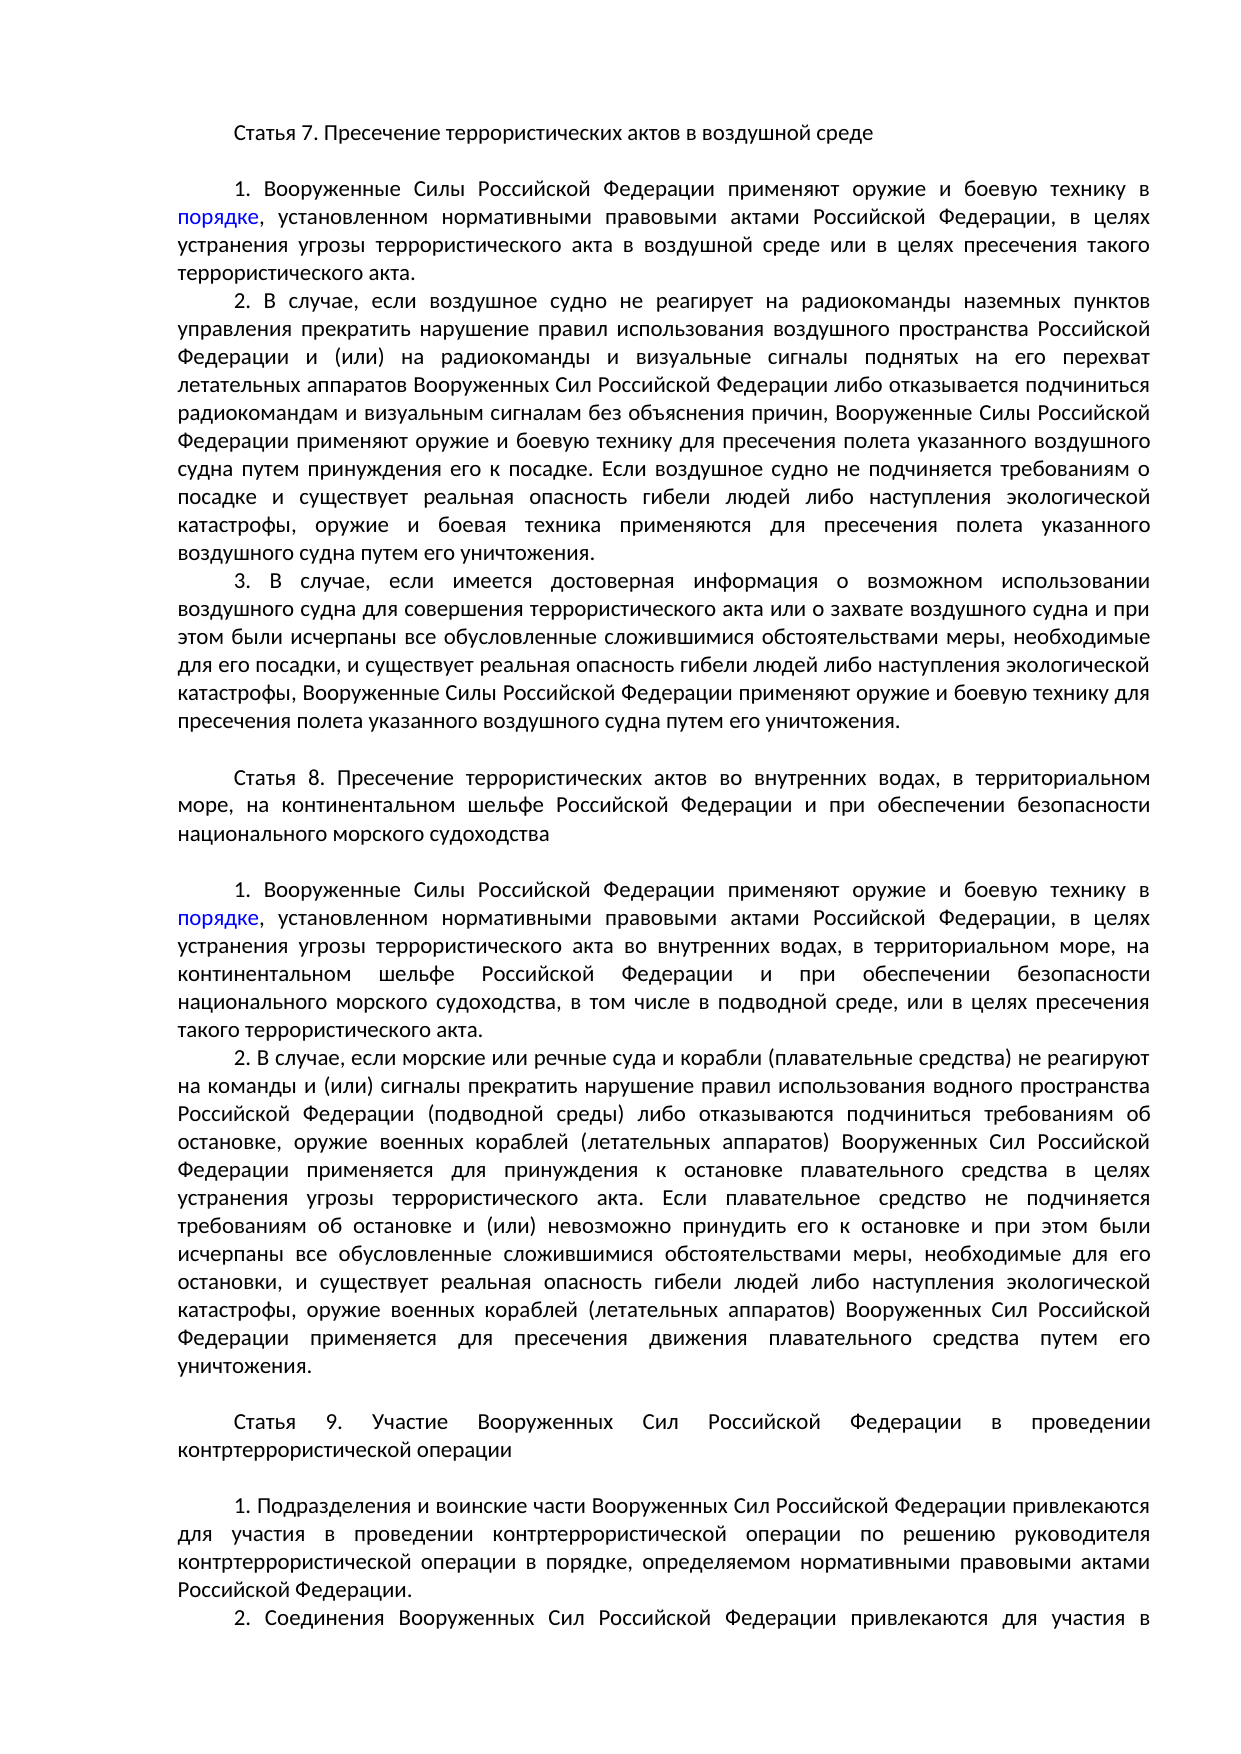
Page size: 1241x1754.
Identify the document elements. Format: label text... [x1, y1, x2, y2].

text Статья 9. Участие Вооруженных Сил Российской Федерации в проведении контртеррористической операции [177, 1407, 1152, 1463]
text Статья 7. Пресечение террористических актов в воздушной среде [177, 118, 1152, 146]
text Статья 8. Пресечение террористических актов во внутренних водах, в территориальном море, на континентальном шельфе Российской Федерации и при обеспечении безопасности национального морского судоходства [177, 763, 1152, 847]
text 1. Вооруженные Силы Российской Федерации применяют оружие и боевую технику в порядке, установленном нормативными правовыми актами Российской Федерации, в целях устранения угрозы террористического акта в воздушной среде или в целях пресечения такого террористического акта. [177, 174, 1152, 286]
text 1. Вооруженные Силы Российской Федерации применяют оружие и боевую технику в порядке, установленном нормативными правовыми актами Российской Федерации, в целях устранения угрозы террористического акта во внутренних водах, в территориальном море, на континентальном шельфе Российской Федерации и при обеспечении безопасности национального морского судоходства, в том числе в подводной среде, или в целях пресечения такого террористического акта. [177, 875, 1152, 1043]
text 2. В случае, если морские или речные суда и корабли (плавательные средства) не реагируют на команды и (или) сигналы прекратить нарушение правил использования водного пространства Российской Федерации (подводной среды) либо отказываются подчиниться требованиям об остановке, оружие военных кораблей (летательных аппаратов) Вооруженных Сил Российской Федерации применяется для принуждения к остановке плавательного средства в целях устранения угрозы террористического акта. Если плавательное средство не подчиняется требованиям об остановке и (или) невозможно принудить его к остановке и при этом были исчерпаны все обусловленные сложившимися обстоятельствами меры, необходимые для его остановки, и существует реальная опасность гибели людей либо наступления экологической катастрофы, оружие военных кораблей (летательных аппаратов) Вооруженных Сил Российской Федерации применяется для пресечения движения плавательного средства путем его уничтожения. [177, 1043, 1152, 1379]
text 2. В случае, если воздушное судно не реагирует на радиокоманды наземных пунктов управления прекратить нарушение правил использования воздушного пространства Российской Федерации и (или) на радиокоманды и визуальные сигналы поднятых на его перехват летательных аппаратов Вооруженных Сил Российской Федерации либо отказывается подчиниться радиокомандам и визуальным сигналам без объяснения причин, Вооруженные Силы Российской Федерации применяют оружие и боевую технику для пресечения полета указанного воздушного судна путем принуждения его к посадке. Если воздушное судно не подчиняется требованиям о посадке и существует реальная опасность гибели людей либо наступления экологической катастрофы, оружие и боевая техника применяются для пресечения полета указанного воздушного судна путем его уничтожения. [177, 286, 1152, 566]
text 3. В случае, если имеется достоверная информация о возможном использовании воздушного судна для совершения террористического акта или о захвате воздушного судна и при этом были исчерпаны все обусловленные сложившимися обстоятельствами меры, необходимые для его посадки, и существует реальная опасность гибели людей либо наступления экологической катастрофы, Вооруженные Силы Российской Федерации применяют оружие и боевую технику для пресечения полета указанного воздушного судна путем его уничтожения. [177, 566, 1152, 734]
text 1. Подразделения и воинские части Вооруженных Сил Российской Федерации привлекаются для участия в проведении контртеррористической операции по решению руководителя контртеррористической операции в порядке, определяемом нормативными правовыми актами Российской Федерации. [177, 1491, 1152, 1603]
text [177, 1603, 1152, 1631]
